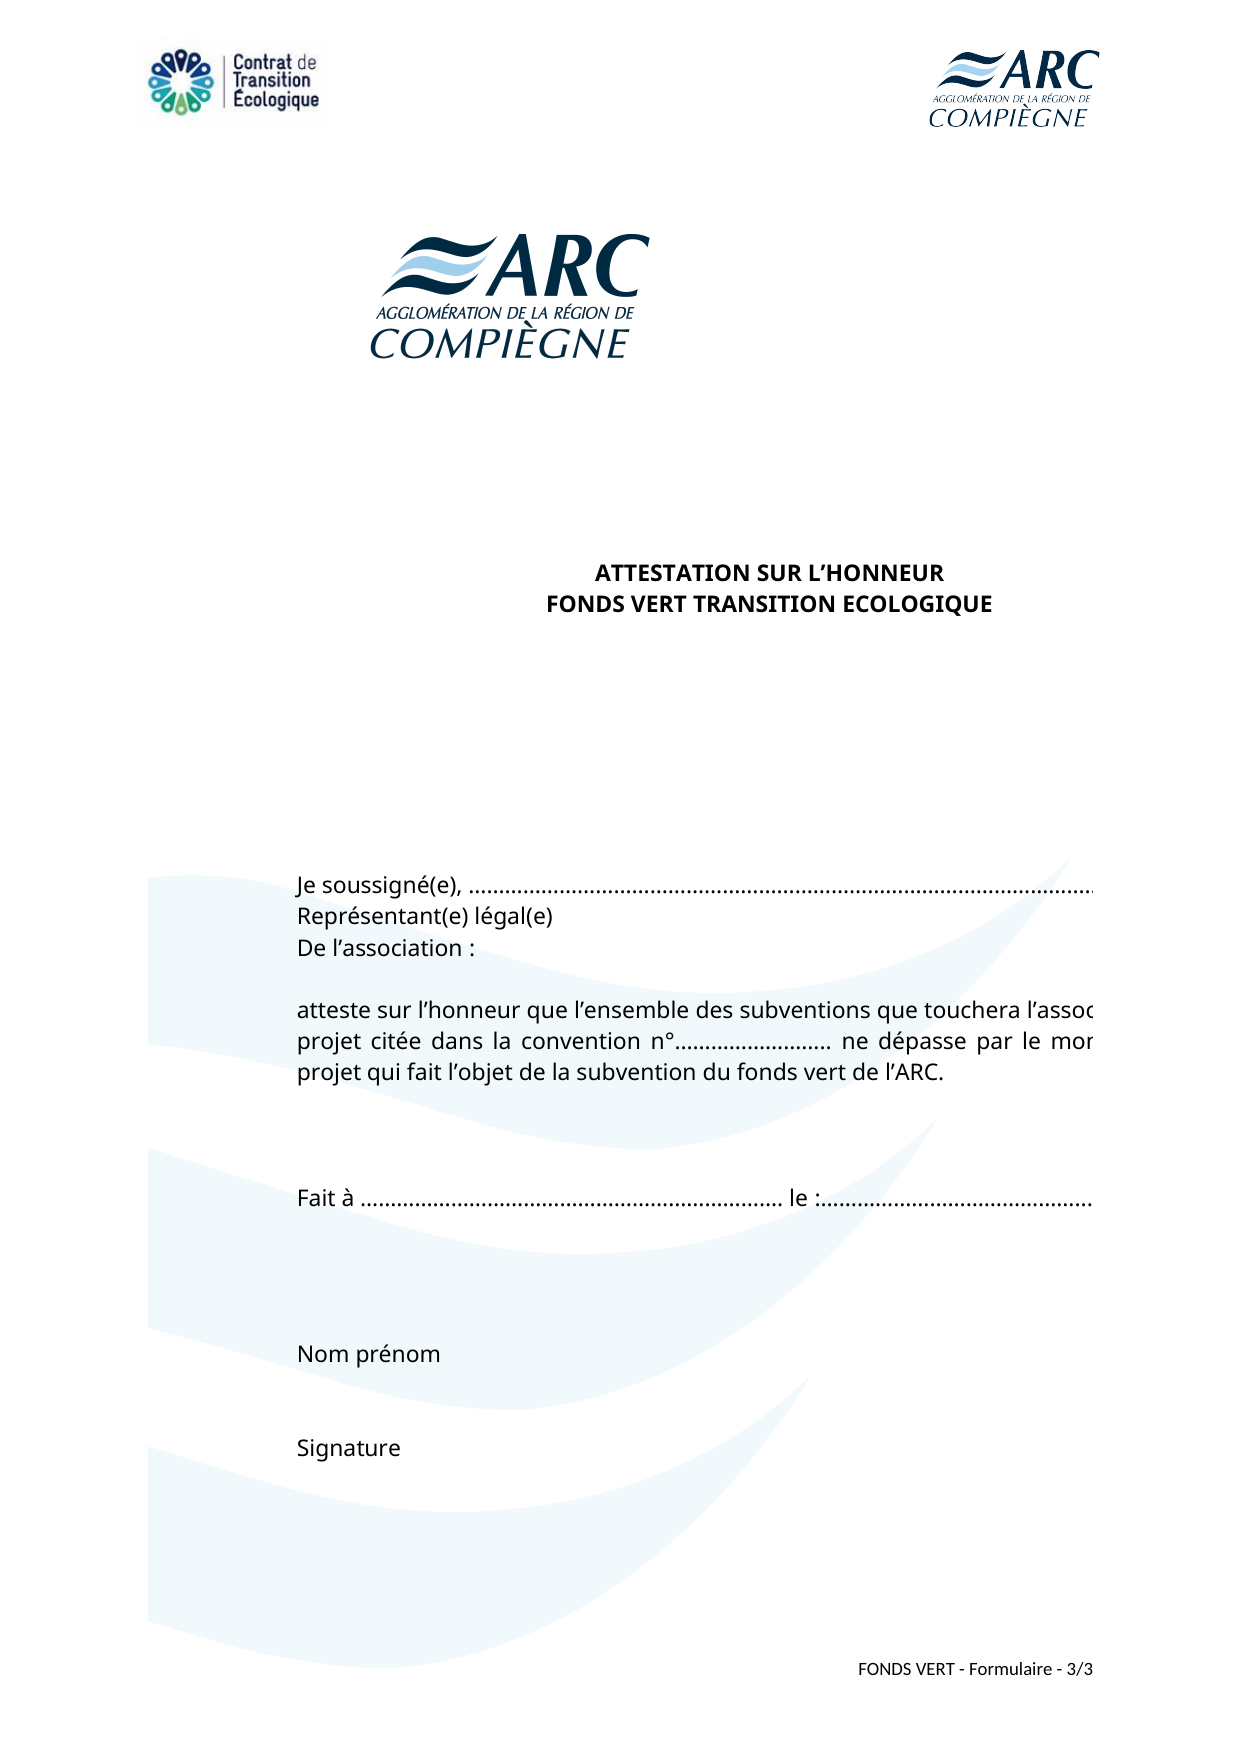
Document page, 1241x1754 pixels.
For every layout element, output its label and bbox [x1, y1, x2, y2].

picture [929, 50, 1100, 127]
picture [137, 38, 330, 127]
